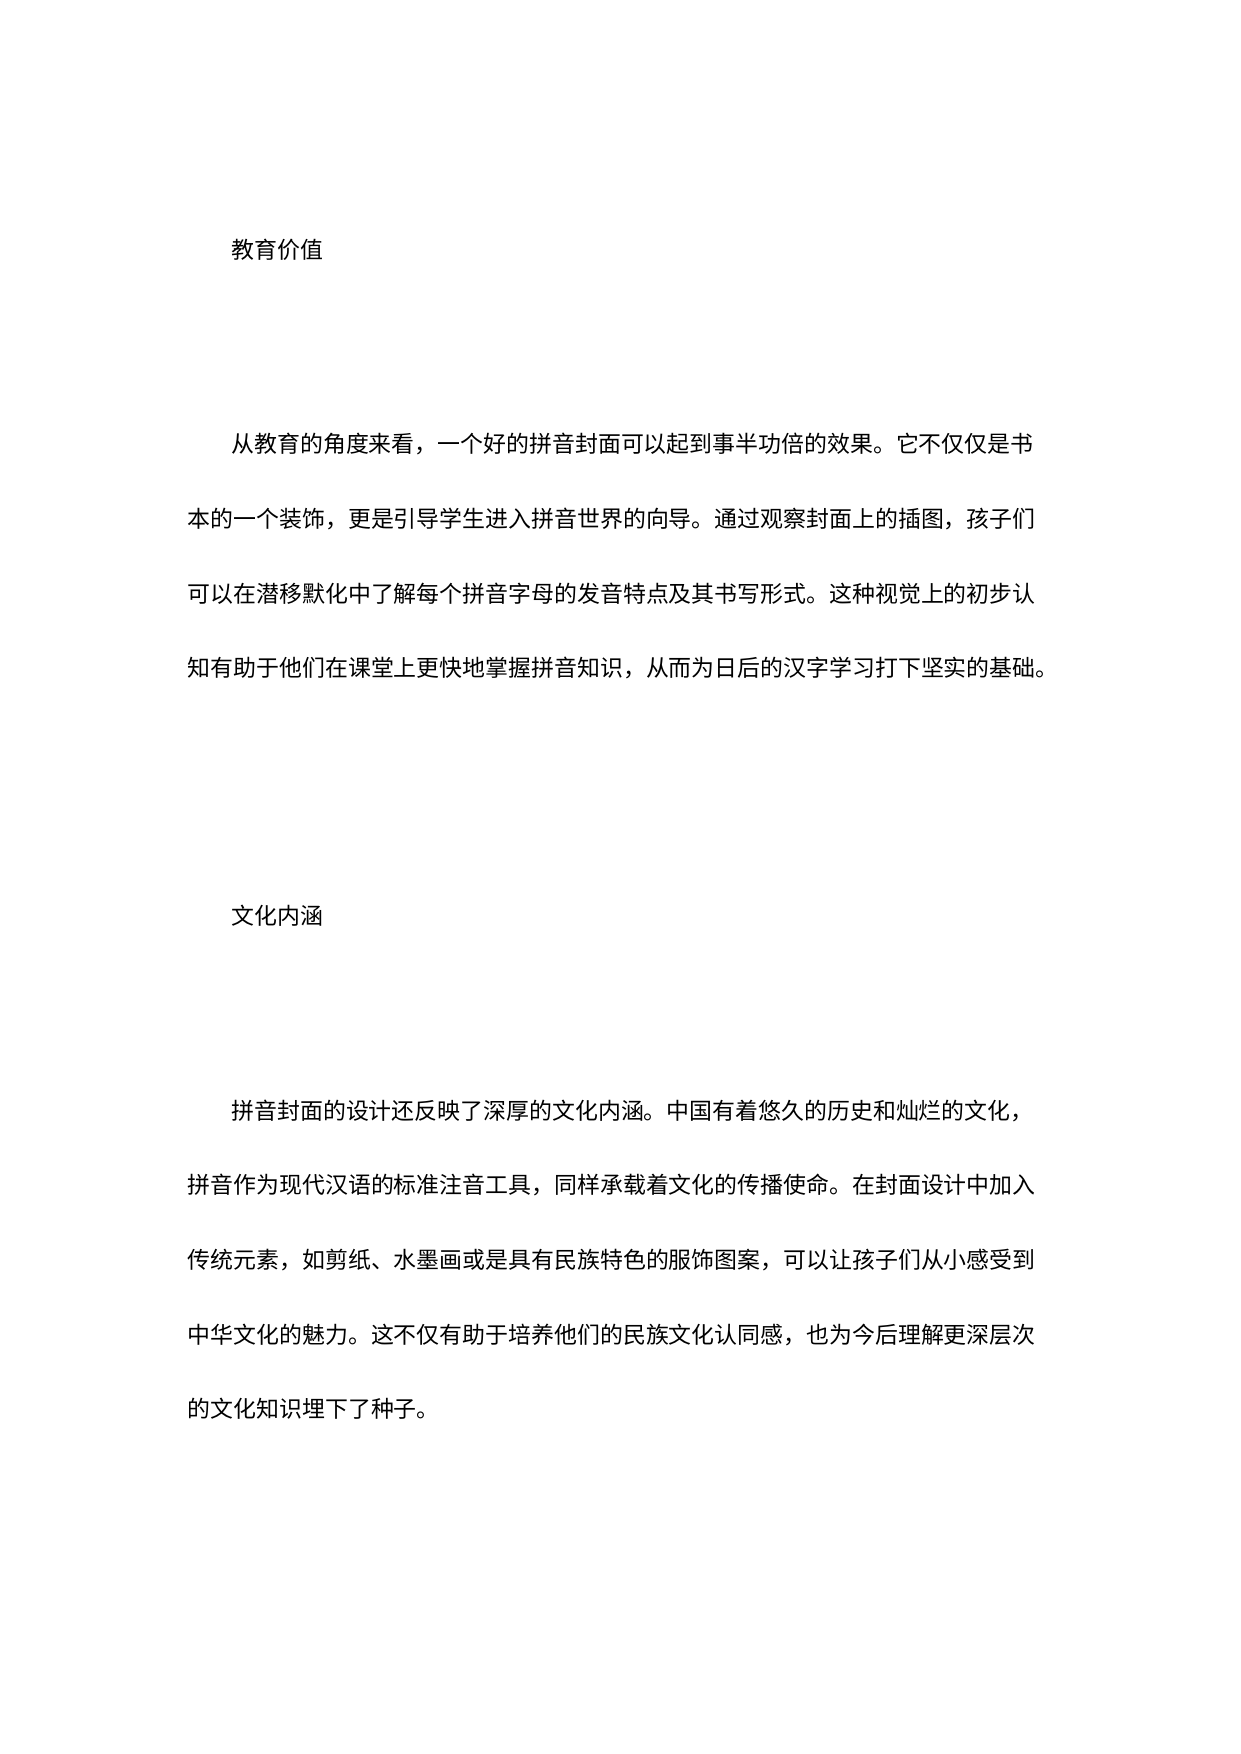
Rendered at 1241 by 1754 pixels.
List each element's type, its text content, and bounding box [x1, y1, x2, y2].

text 教育价值 [187, 216, 1053, 281]
text 拼音封面的设计还反映了深厚的文化内涵。中国有着悠久的历史和灿烂的文化，拼音作为现代汉语的标准注音工具，同样承载着文化的传播使命。在封面设计中加入传统元素，如剪纸、水墨画或是具有民族特色的服饰图案，可以让孩子们从小感受到中华文化的魅力。这不仅有助于培养他们的民族文化认同感，也为今后理解更深层次的文化知识埋下了种子。 [187, 1077, 1053, 1441]
text 从教育的角度来看，一个好的拼音封面可以起到事半功倍的效果。它不仅仅是书本的一个装饰，更是引导学生进入拼音世界的向导。通过观察封面上的插图，孩子们可以在潜移默化中了解每个拼音字母的发音特点及其书写形式。这种视觉上的初步认知有助于他们在课堂上更快地掌握拼音知识，从而为日后的汉字学习打下坚实的基础。 [187, 410, 1053, 699]
text 文化内涵 [187, 882, 1053, 947]
